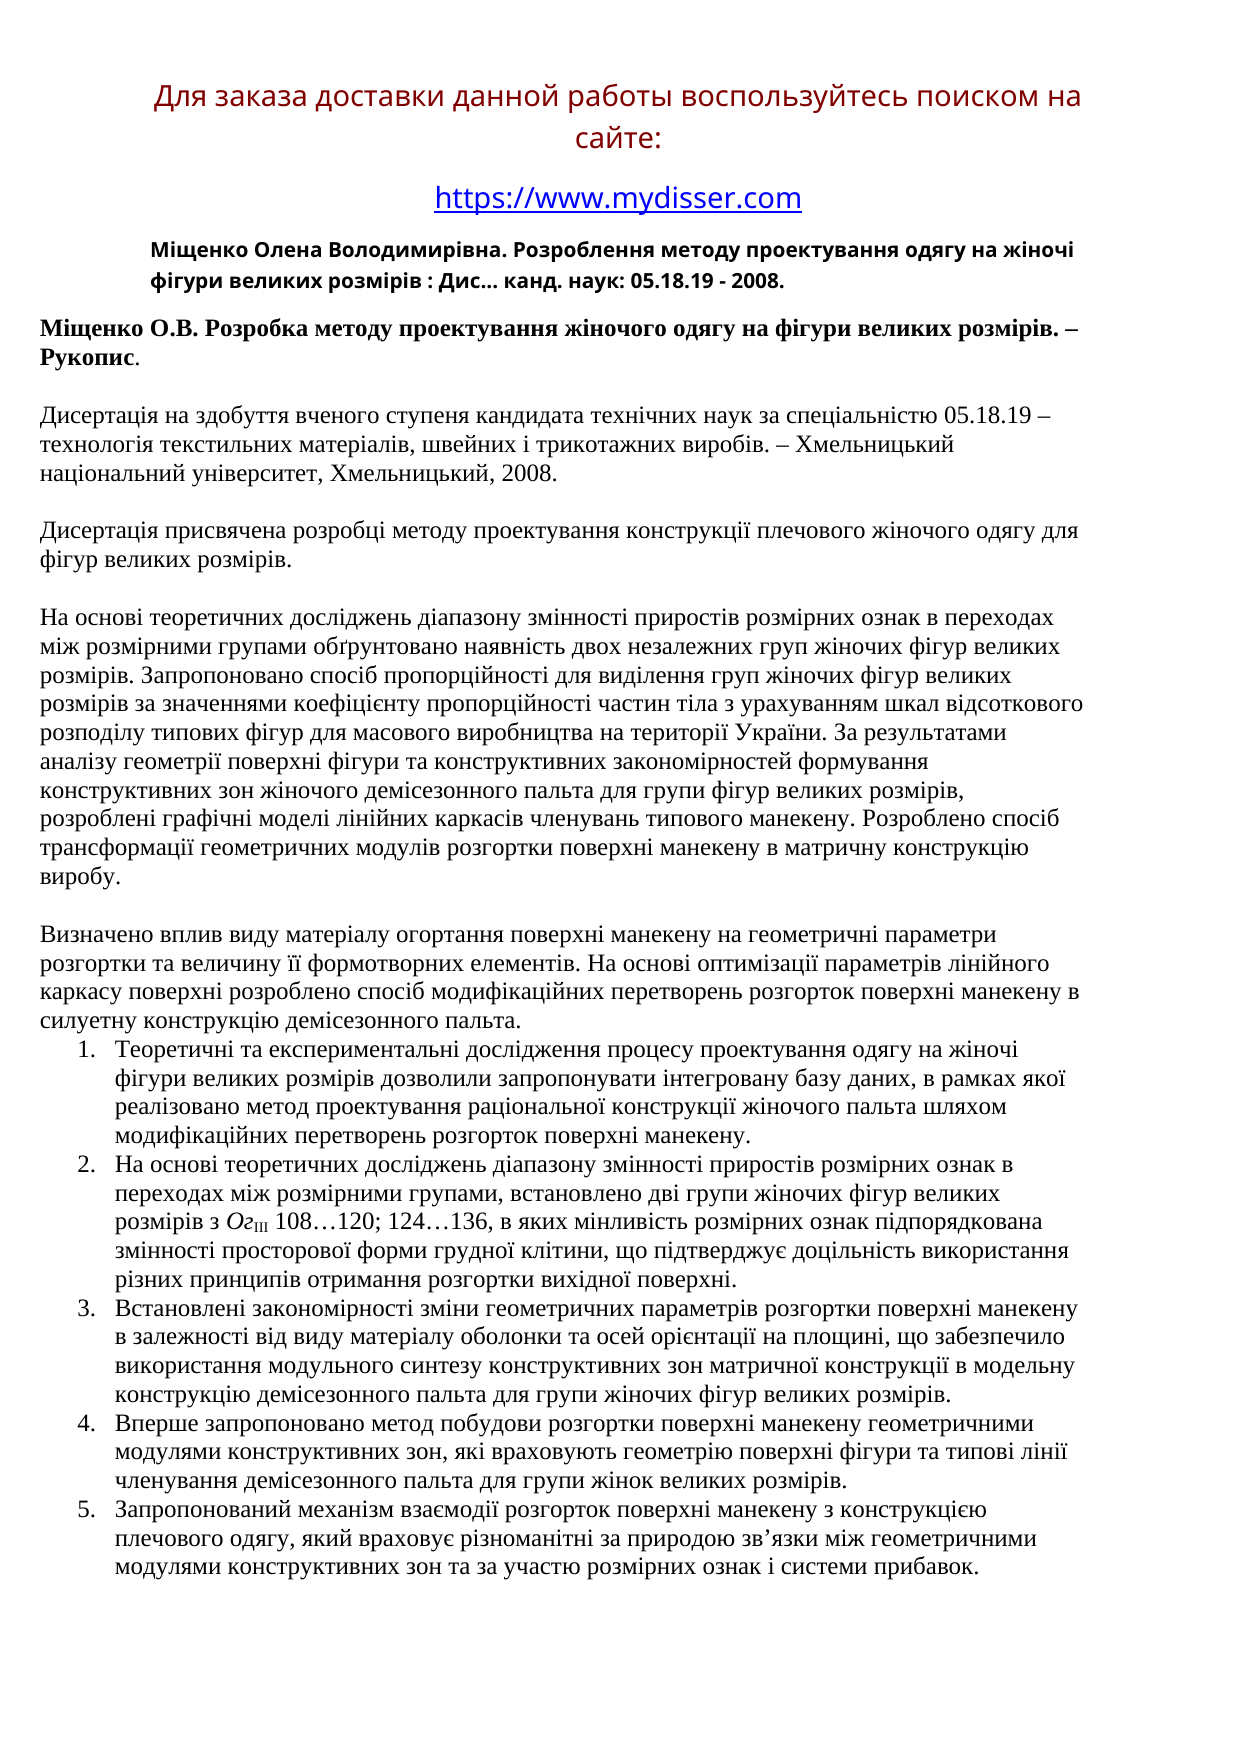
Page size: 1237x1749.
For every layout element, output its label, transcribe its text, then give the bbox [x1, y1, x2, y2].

text Міщенко Олена Володимирівна. Розроблення методу проектування одягу на жіночі фігури великих розмірів : Дис... канд. наук: 05.18.19 - 2008. [150, 236, 1086, 294]
table_cell [40, 1034, 1086, 1580]
table_header [40, 314, 1086, 1034]
